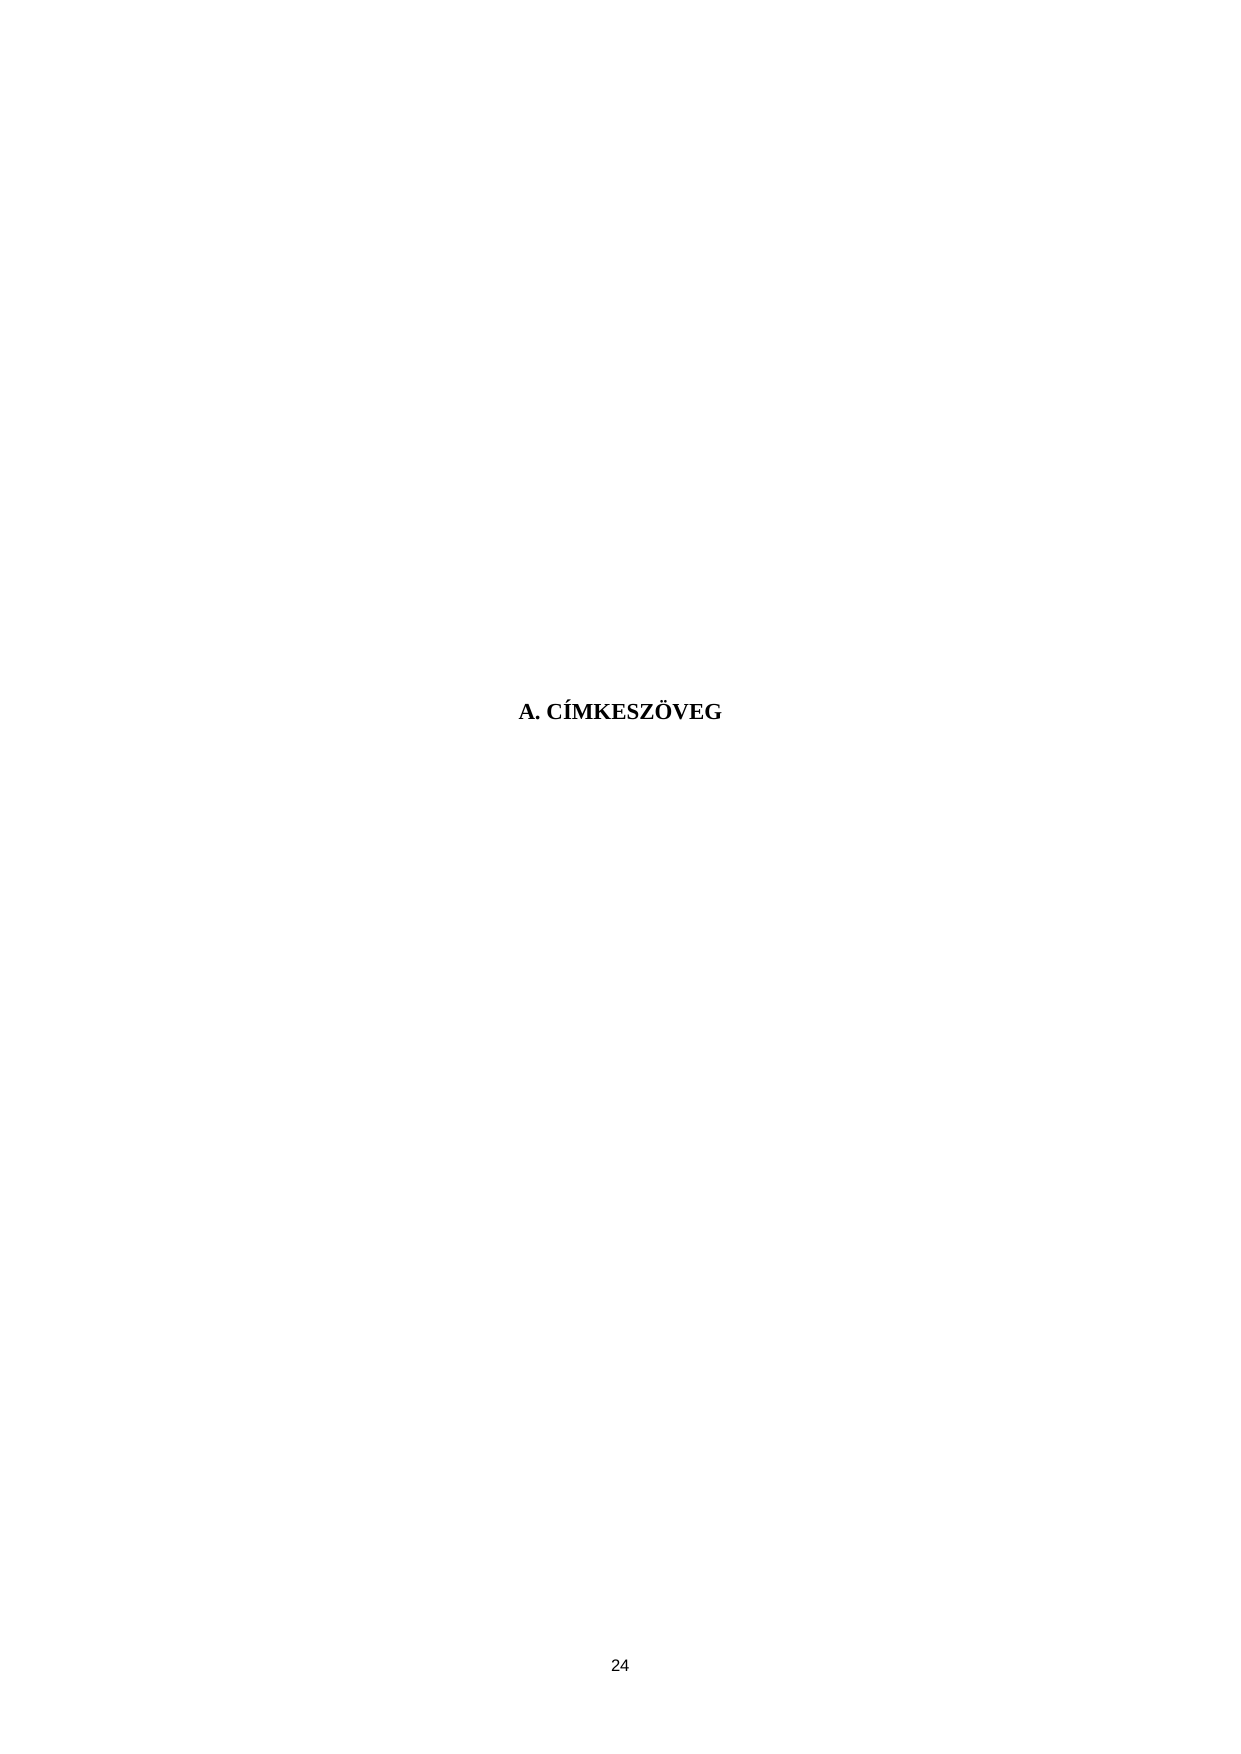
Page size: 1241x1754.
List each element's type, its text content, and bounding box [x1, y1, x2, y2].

text A. CÍMKESZÖVEG [148, 698, 1092, 724]
